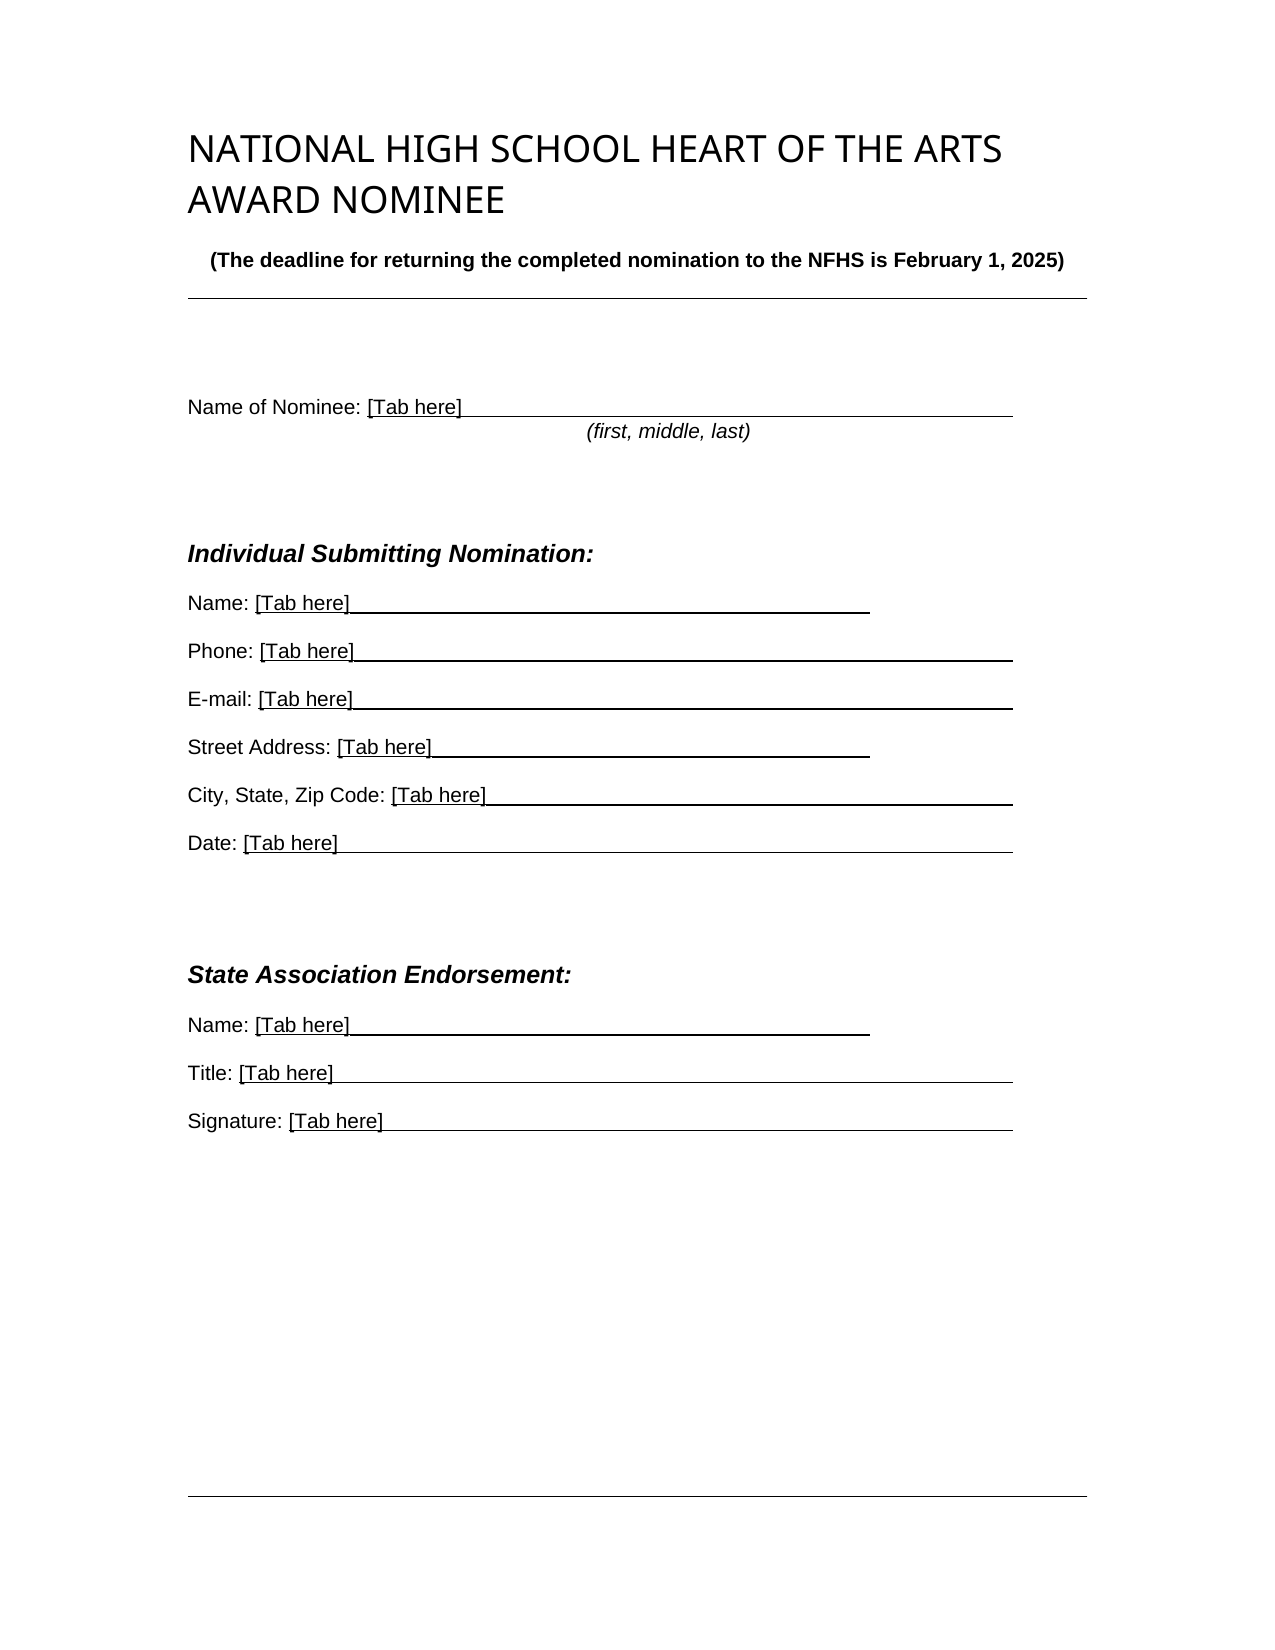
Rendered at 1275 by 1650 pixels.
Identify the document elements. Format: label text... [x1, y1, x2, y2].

text Name: [Tab here] [187, 591, 1087, 615]
text Title: [Tab here] [187, 1061, 1087, 1085]
text Individual Submitting Nomination: [187, 538, 1087, 567]
text Street Address: [Tab here] [187, 735, 1087, 759]
text State Association Endorsement: [187, 960, 1087, 989]
text Phone: [Tab here] [187, 639, 1087, 663]
text Date: [Tab here] [187, 831, 1087, 855]
text NATIONAL HIGH SCHOOL HEART OF THE ARTS AWARD NOMINEE [187, 122, 1087, 224]
text (The deadline for returning the completed nomination to the NFHS is February 1, 2025) [187, 248, 1087, 272]
text Name of Nominee: [Tab here] [187, 395, 1087, 419]
text Signature: [Tab here] [187, 1109, 1087, 1133]
text E-mail: [Tab here] [187, 687, 1087, 711]
text City, State, Zip Code: [Tab here] [187, 783, 1087, 807]
text (first, middle, last) [187, 419, 1087, 443]
text Name: [Tab here] [187, 1013, 1087, 1037]
